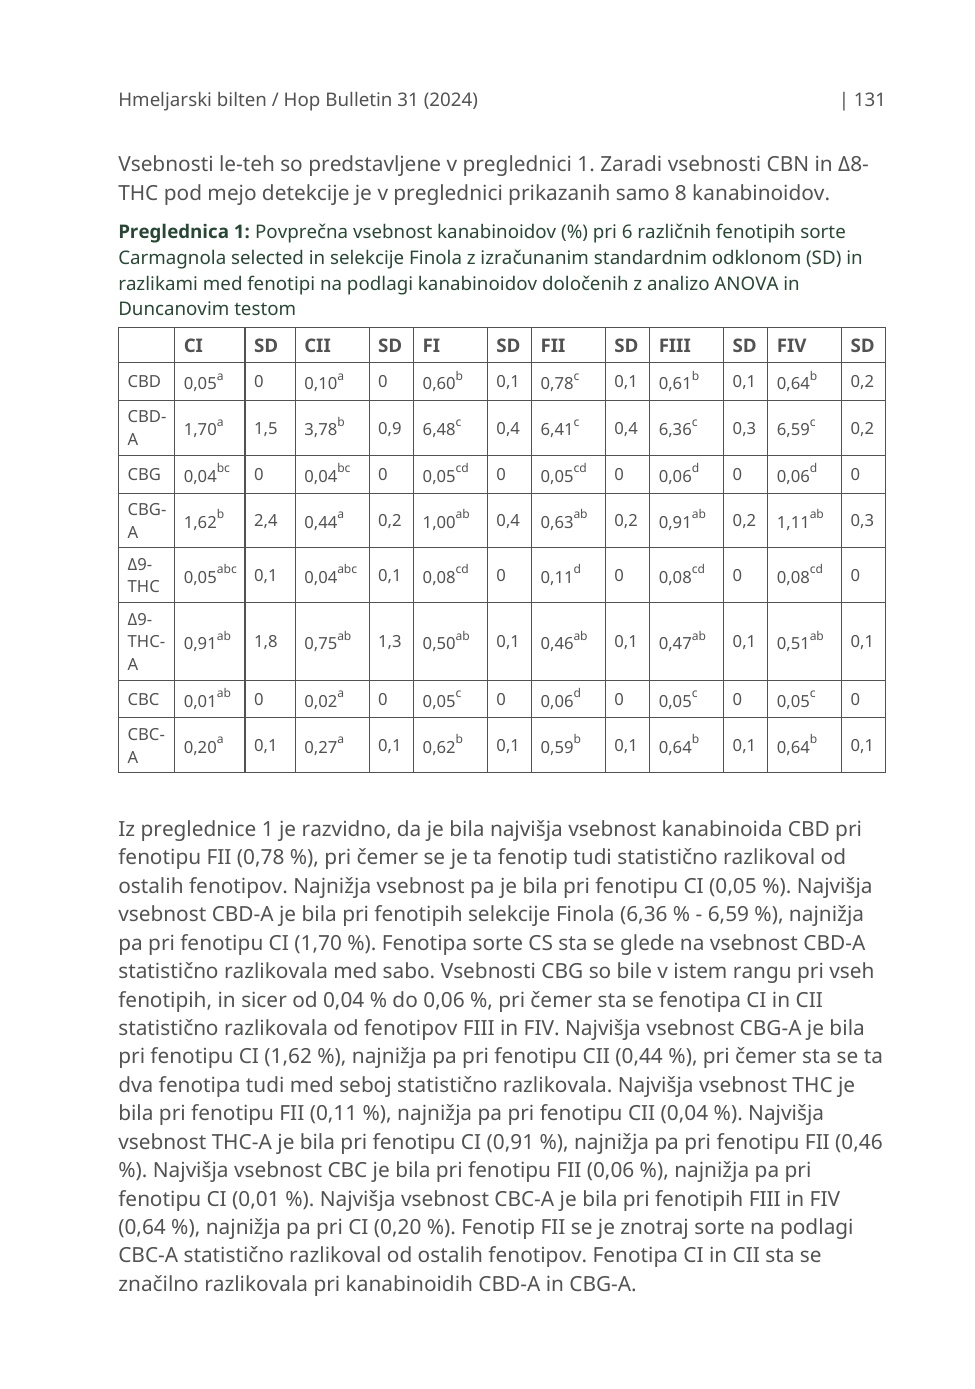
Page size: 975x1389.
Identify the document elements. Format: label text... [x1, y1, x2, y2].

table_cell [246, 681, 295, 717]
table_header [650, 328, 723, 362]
text Preglednica 1: Povprečna vsebnost kanabinoidov (%) pri 6 različnih fenotipih sorte Carmagnola selected in selekcije Finola z izračunanim standardnim odklonom (SD) in razlikami med fenotipi na podlagi kanabinoidov določenih z analizo ANOVA in Duncanovim testom [118, 219, 886, 321]
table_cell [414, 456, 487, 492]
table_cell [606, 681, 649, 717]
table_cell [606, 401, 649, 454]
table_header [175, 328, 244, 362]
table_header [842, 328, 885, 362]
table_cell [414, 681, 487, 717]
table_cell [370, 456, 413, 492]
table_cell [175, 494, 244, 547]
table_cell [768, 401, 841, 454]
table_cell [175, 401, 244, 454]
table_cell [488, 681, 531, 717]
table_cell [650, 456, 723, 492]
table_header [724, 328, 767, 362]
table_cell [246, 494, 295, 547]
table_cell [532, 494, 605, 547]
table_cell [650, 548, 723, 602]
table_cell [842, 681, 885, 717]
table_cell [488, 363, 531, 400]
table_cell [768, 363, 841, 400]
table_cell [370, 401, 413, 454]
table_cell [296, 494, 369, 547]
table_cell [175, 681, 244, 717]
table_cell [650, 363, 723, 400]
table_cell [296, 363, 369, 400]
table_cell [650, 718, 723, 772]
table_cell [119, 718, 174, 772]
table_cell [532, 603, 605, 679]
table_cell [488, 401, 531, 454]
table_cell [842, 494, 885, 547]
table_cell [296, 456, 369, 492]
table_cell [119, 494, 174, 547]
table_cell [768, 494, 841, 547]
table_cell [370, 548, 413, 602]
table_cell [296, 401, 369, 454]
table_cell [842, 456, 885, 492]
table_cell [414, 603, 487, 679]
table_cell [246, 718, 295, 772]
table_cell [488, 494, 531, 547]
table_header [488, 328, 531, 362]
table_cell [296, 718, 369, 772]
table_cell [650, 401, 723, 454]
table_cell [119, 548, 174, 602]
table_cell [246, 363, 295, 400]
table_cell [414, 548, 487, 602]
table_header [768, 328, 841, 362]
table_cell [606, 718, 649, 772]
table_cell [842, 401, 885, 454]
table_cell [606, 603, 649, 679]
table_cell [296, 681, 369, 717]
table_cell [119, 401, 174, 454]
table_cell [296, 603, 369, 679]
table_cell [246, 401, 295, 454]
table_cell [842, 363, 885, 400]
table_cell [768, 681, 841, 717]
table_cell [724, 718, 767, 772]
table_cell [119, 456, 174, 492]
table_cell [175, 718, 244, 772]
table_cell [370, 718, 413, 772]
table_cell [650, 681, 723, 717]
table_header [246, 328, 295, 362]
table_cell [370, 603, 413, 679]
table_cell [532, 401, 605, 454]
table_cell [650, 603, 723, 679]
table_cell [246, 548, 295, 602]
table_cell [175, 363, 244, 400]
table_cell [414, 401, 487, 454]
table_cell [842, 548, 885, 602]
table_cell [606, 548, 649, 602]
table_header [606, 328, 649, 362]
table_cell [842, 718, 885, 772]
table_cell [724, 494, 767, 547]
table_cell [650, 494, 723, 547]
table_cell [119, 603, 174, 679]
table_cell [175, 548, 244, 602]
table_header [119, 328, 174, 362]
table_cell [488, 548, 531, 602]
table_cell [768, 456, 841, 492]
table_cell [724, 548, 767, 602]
text Iz preglednice 1 je razvidno, da je bila najvišja vsebnost kanabinoida CBD pri fenotipu FII (0,78 %), pri čemer se je ta fenotip tudi statistično razlikoval od ostalih fenotipov. Najnižja vsebnost pa je bila pri fenotipu CI (0,05 %). Najvišja vsebnost CBD-A je bila pri fenotipih selekcije Finola (6,36 % - 6,59 %), najnižja pa pri fenotipu CI (1,70 %). Fenotipa sorte CS sta se glede na vsebnost CBD-A statistično razlikovala med sabo. Vsebnosti CBG so bile v istem rangu pri vseh fenotipih, in sicer od 0,04 % do 0,06 %, pri čemer sta se fenotipa CI in CII statistično razlikovala od fenotipov FIII in FIV. Najvišja vsebnost CBG-A je bila pri fenotipu CI (1,62 %), najnižja pa pri fenotipu CII (0,44 %), pri čemer sta se ta dva fenotipa tudi med seboj statistično razlikovala. Najvišja vsebnost THC je bila pri fenotipu FII (0,11 %), najnižja pa pri fenotipu CII (0,04 %). Najvišja vsebnost THC-A je bila pri fenotipu CI (0,91 %), najnižja pa pri fenotipu FII (0,46 %). Najvišja vsebnost CBC je bila pri fenotipu FII (0,06 %), najnižja pa pri fenotipu CI (0,01 %). Najvišja vsebnost CBC-A je bila pri fenotipih FIII in FIV (0,64 %), najnižja pa pri CI (0,20 %). Fenotip FII se je znotraj sorte na podlagi CBC-A statistično razlikoval od ostalih fenotipov. Fenotipa CI in CII sta se značilno razlikovala pri kanabinoidih CBD-A in CBG-A. [118, 814, 886, 1297]
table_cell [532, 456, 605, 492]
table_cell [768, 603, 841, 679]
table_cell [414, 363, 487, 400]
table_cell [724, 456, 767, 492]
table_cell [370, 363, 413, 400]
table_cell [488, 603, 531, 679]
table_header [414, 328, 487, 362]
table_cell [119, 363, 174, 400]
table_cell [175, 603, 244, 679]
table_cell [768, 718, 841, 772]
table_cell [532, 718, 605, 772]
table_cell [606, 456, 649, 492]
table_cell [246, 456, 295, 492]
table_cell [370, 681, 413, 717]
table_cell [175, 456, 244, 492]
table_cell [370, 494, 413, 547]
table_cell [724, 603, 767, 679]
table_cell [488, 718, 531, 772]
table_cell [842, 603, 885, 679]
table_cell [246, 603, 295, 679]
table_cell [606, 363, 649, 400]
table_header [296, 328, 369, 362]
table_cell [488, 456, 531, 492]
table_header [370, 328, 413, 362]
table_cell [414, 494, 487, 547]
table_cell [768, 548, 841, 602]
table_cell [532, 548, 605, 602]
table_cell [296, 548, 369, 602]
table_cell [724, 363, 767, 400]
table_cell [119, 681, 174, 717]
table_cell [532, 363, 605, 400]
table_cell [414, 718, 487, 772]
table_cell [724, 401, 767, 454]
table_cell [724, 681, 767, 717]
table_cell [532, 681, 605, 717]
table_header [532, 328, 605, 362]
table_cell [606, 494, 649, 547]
